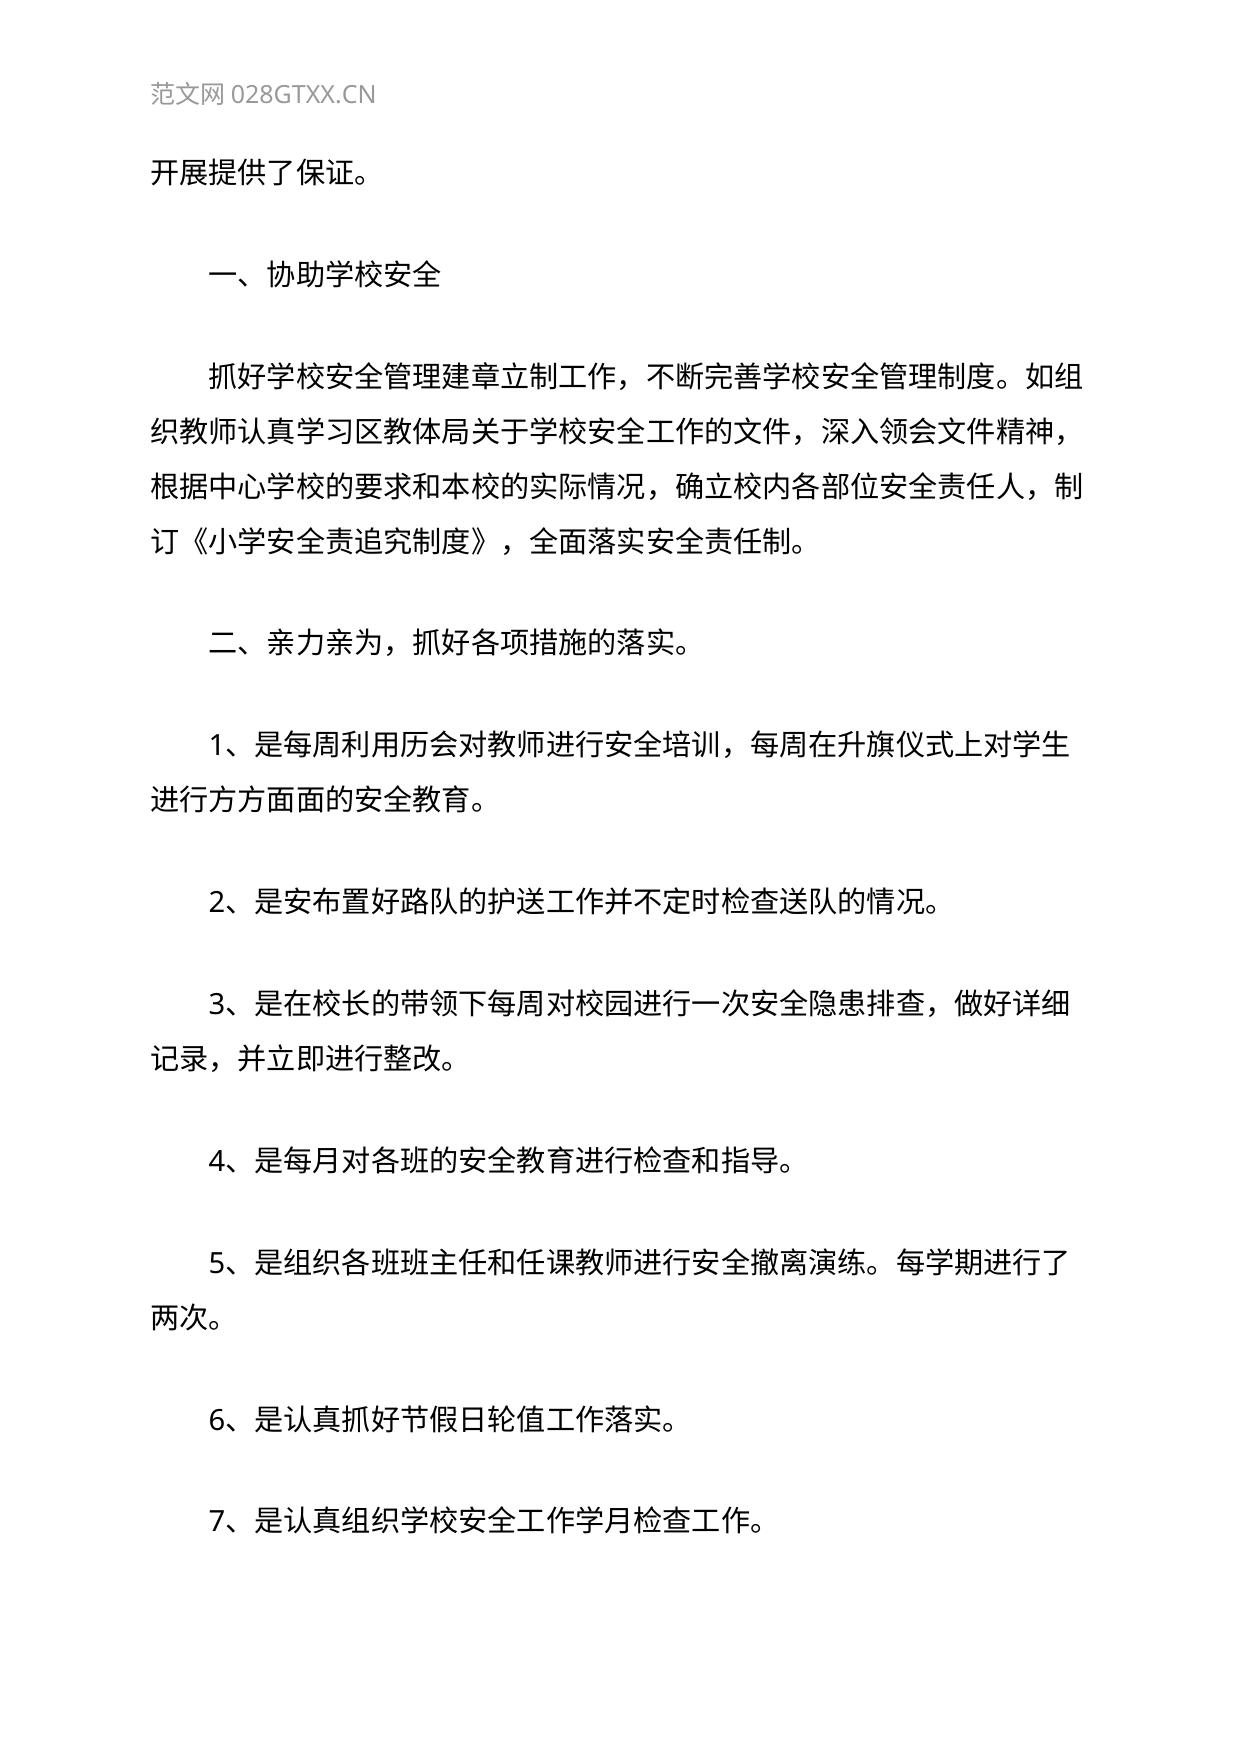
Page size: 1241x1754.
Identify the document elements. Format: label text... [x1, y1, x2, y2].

text 4、是每月对各班的安全教育进行检查和指导。 [150, 1137, 1090, 1180]
text 一、协助学校安全 [150, 252, 1090, 294]
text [150, 150, 1090, 192]
text 2、是安布置好路队的护送工作并不定时检查送队的情况。 [150, 878, 1090, 921]
text 7、是认真组织学校安全工作学月检查工作。 [150, 1498, 1090, 1540]
text 1、是每周利用历会对教师进行安全培训，每周在升旗仪式上对学生进行方方面面的安全教育。 [150, 722, 1090, 819]
text 二、亲力亲为，抓好各项措施的落实。 [150, 620, 1090, 662]
text 3、是在校长的带领下每周对校园进行一次安全隐患排查，做好详细记录，并立即进行整改。 [150, 981, 1090, 1078]
text 6、是认真抓好节假日轮值工作落实。 [150, 1396, 1090, 1438]
text 5、是组织各班班主任和任课教师进行安全撤离演练。每学期进行了两次。 [150, 1239, 1090, 1337]
text 抓好学校安全管理建章立制工作，不断完善学校安全管理制度。如组织教师认真学习区教体局关于学校安全工作的文件，深入领会文件精神，根据中心学校的要求和本校的实际情况，确立校内各部位安全责任人，制订《小学安全责追究制度》，全面落实安全责任制。 [150, 353, 1090, 561]
